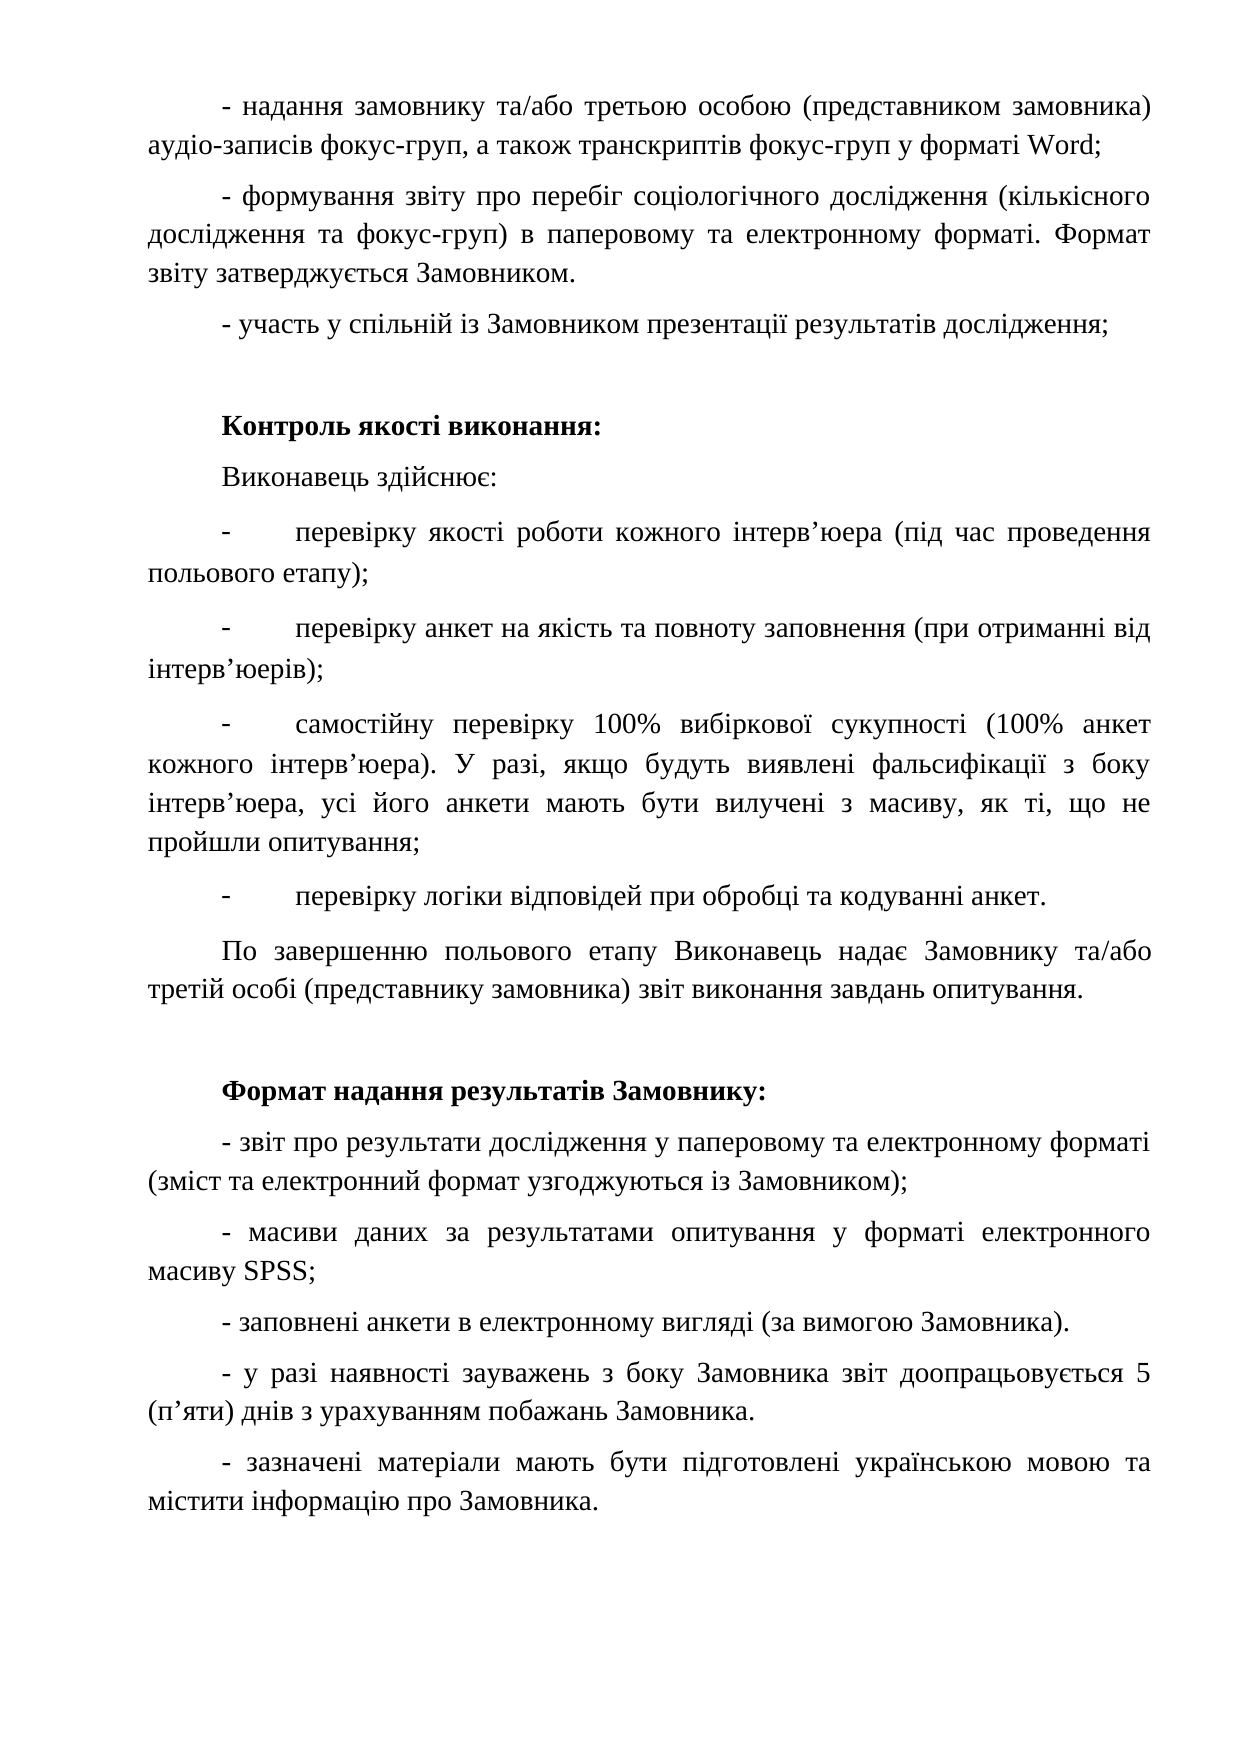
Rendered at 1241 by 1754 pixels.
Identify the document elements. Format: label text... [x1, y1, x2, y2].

text - зазначені матеріали мають бути підготовлені українською мовою та містити інформацію про Замовника. [148, 1444, 1152, 1516]
text - формування звіту про перебіг соціологічного дослідження (кількісного дослідження та фокус-груп) в паперовому та електронному форматі. Формат звіту затверджується Замовником. [148, 178, 1152, 289]
text - масиви даних за результатами опитування у форматі електронного масиву SPSS; [148, 1214, 1152, 1286]
text - у разі наявності зауважень з боку Замовника звіт доопрацьовується 5 (п’яти) днів з урахуванням побажань Замовника. [148, 1355, 1152, 1427]
text По завершенню польового етапу Виконавець надає Замовнику та/або третій особі (представнику замовника) звіт виконання завдань опитування. [148, 933, 1152, 1005]
text - надання замовнику та/або третьою особою (представником замовника) аудіо-записів фокус-груп, а також транскриптів фокус-груп у форматі Word; [148, 88, 1152, 161]
list перевірку якості роботи кожного інтерв’юера (під час проведення польового етапу); [148, 510, 1152, 589]
list самостійну перевірку 100% вибіркової сукупності (100% анкет кожного інтерв’юера). У разі, якщо будуть виявлені фальсифікації з боку інтерв’юера, усі його анкети мають бути вилучені з масиву, як ті, що не пройшли опитування; [148, 702, 1152, 857]
text Формат надання результатів Замовнику: [148, 1073, 1152, 1107]
text Виконавець здійснює: [148, 459, 1152, 493]
list перевірку анкет на якість та повноту заповнення (при отриманні від інтерв’юерів); [148, 606, 1152, 684]
text - участь у спільній із Замовником презентації результатів дослідження; [148, 306, 1152, 340]
text - звіт про результати дослідження у паперовому та електронному форматі (зміст та електронний формат узгоджуються із Замовником); [148, 1124, 1152, 1197]
text - заповнені анкети в електронному вигляді (за вимогою Замовника). [148, 1304, 1152, 1337]
list перевірку логіки відповідей при обробці та кодуванні анкет. [148, 875, 1152, 914]
text Контроль якості виконання: [148, 408, 1152, 442]
